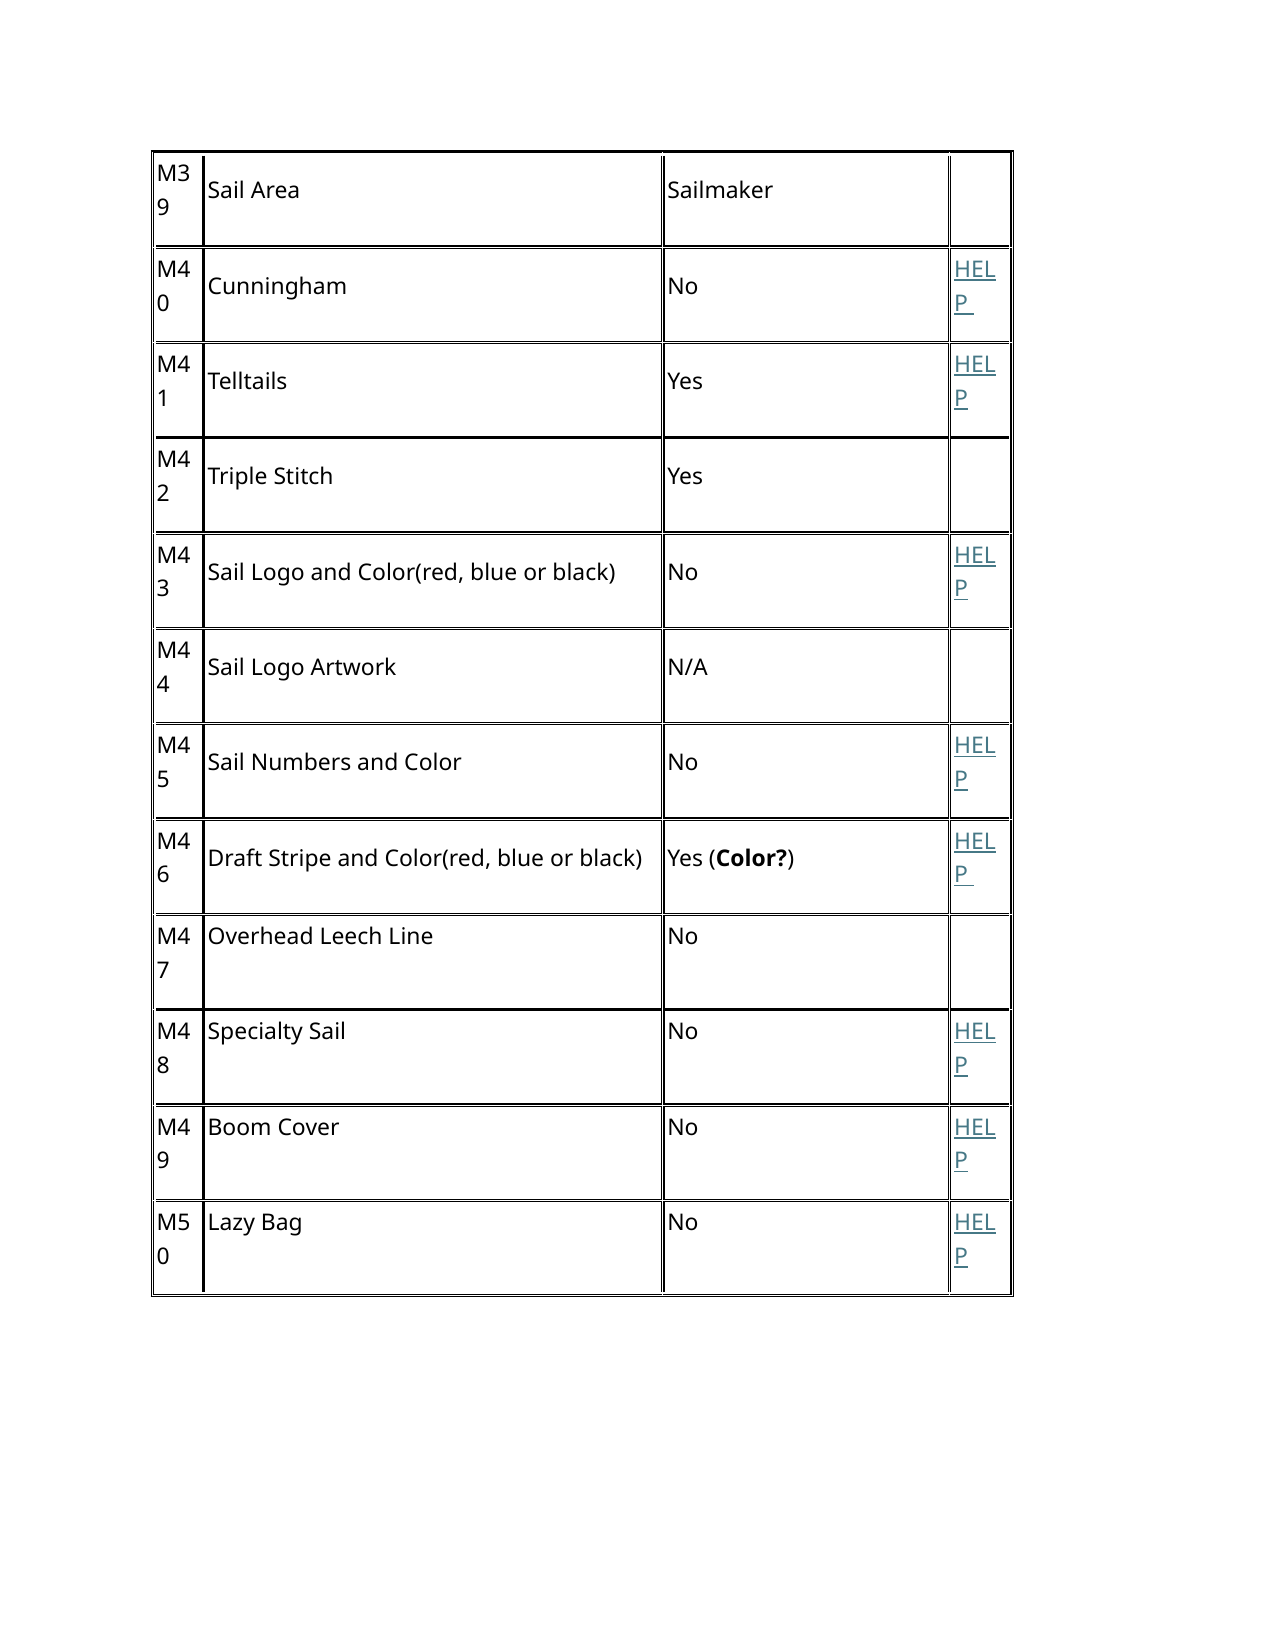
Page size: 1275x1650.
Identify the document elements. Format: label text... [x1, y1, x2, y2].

table_cell Sail Numbers and Color [205, 725, 661, 817]
table_cell Triple Stitch [205, 439, 661, 531]
table_cell [950, 627, 1012, 722]
table_cell No [665, 1107, 948, 1198]
table_cell Cunningham [205, 249, 661, 341]
table_cell M41 [152, 341, 203, 436]
table_cell Lazy Bag [203, 1199, 663, 1294]
table_cell HELP [950, 341, 1012, 436]
table_cell Sail Area [203, 152, 663, 245]
table_cell M50 [154, 1199, 203, 1294]
table_cell Sail Logo and Color(red, blue or black) [205, 535, 661, 627]
table_cell M42 [154, 436, 202, 531]
table_cell [950, 153, 1010, 245]
table_cell No [665, 725, 948, 817]
table_cell Draft Stripe and Color(red, blue or black) [205, 821, 661, 912]
table_cell No [665, 916, 948, 1008]
table_cell M43 [154, 531, 202, 627]
table_cell M49 [154, 1103, 202, 1198]
table_cell Sail Logo Artwork [205, 630, 661, 722]
table_cell Boom Cover [205, 1107, 661, 1198]
table_cell Yes [665, 439, 948, 531]
table_cell Sailmaker [663, 153, 950, 245]
table_cell HELP [951, 245, 1011, 341]
table_cell Specialty Sail [205, 1011, 661, 1103]
table_cell M40 [154, 245, 202, 341]
table_cell M47 [154, 913, 202, 1008]
table_cell No [665, 535, 948, 627]
table_cell Telltails [205, 344, 661, 436]
table_cell Yes (Color?) [665, 821, 948, 912]
table_cell HELP [951, 1103, 1011, 1198]
table_cell M44 [152, 627, 203, 722]
table_cell HELP [951, 1008, 1012, 1103]
table_cell Yes [665, 344, 948, 436]
table_cell HELP [951, 817, 1011, 912]
table_cell HELP [950, 722, 1012, 817]
table_cell No [665, 249, 948, 341]
table_cell N/A [665, 630, 948, 722]
table_cell No [665, 1011, 948, 1103]
table_cell HELP [950, 1199, 1011, 1294]
table_cell M48 [152, 1008, 202, 1103]
table_cell Overhead Leech Line [205, 916, 661, 1008]
table_cell [951, 436, 1010, 531]
table_cell No [663, 1202, 950, 1294]
table_cell M45 [152, 722, 203, 817]
table_cell [951, 913, 1011, 1008]
table_cell HELP [951, 531, 1011, 627]
table_cell M46 [154, 817, 202, 912]
table_cell M39 [154, 153, 203, 245]
